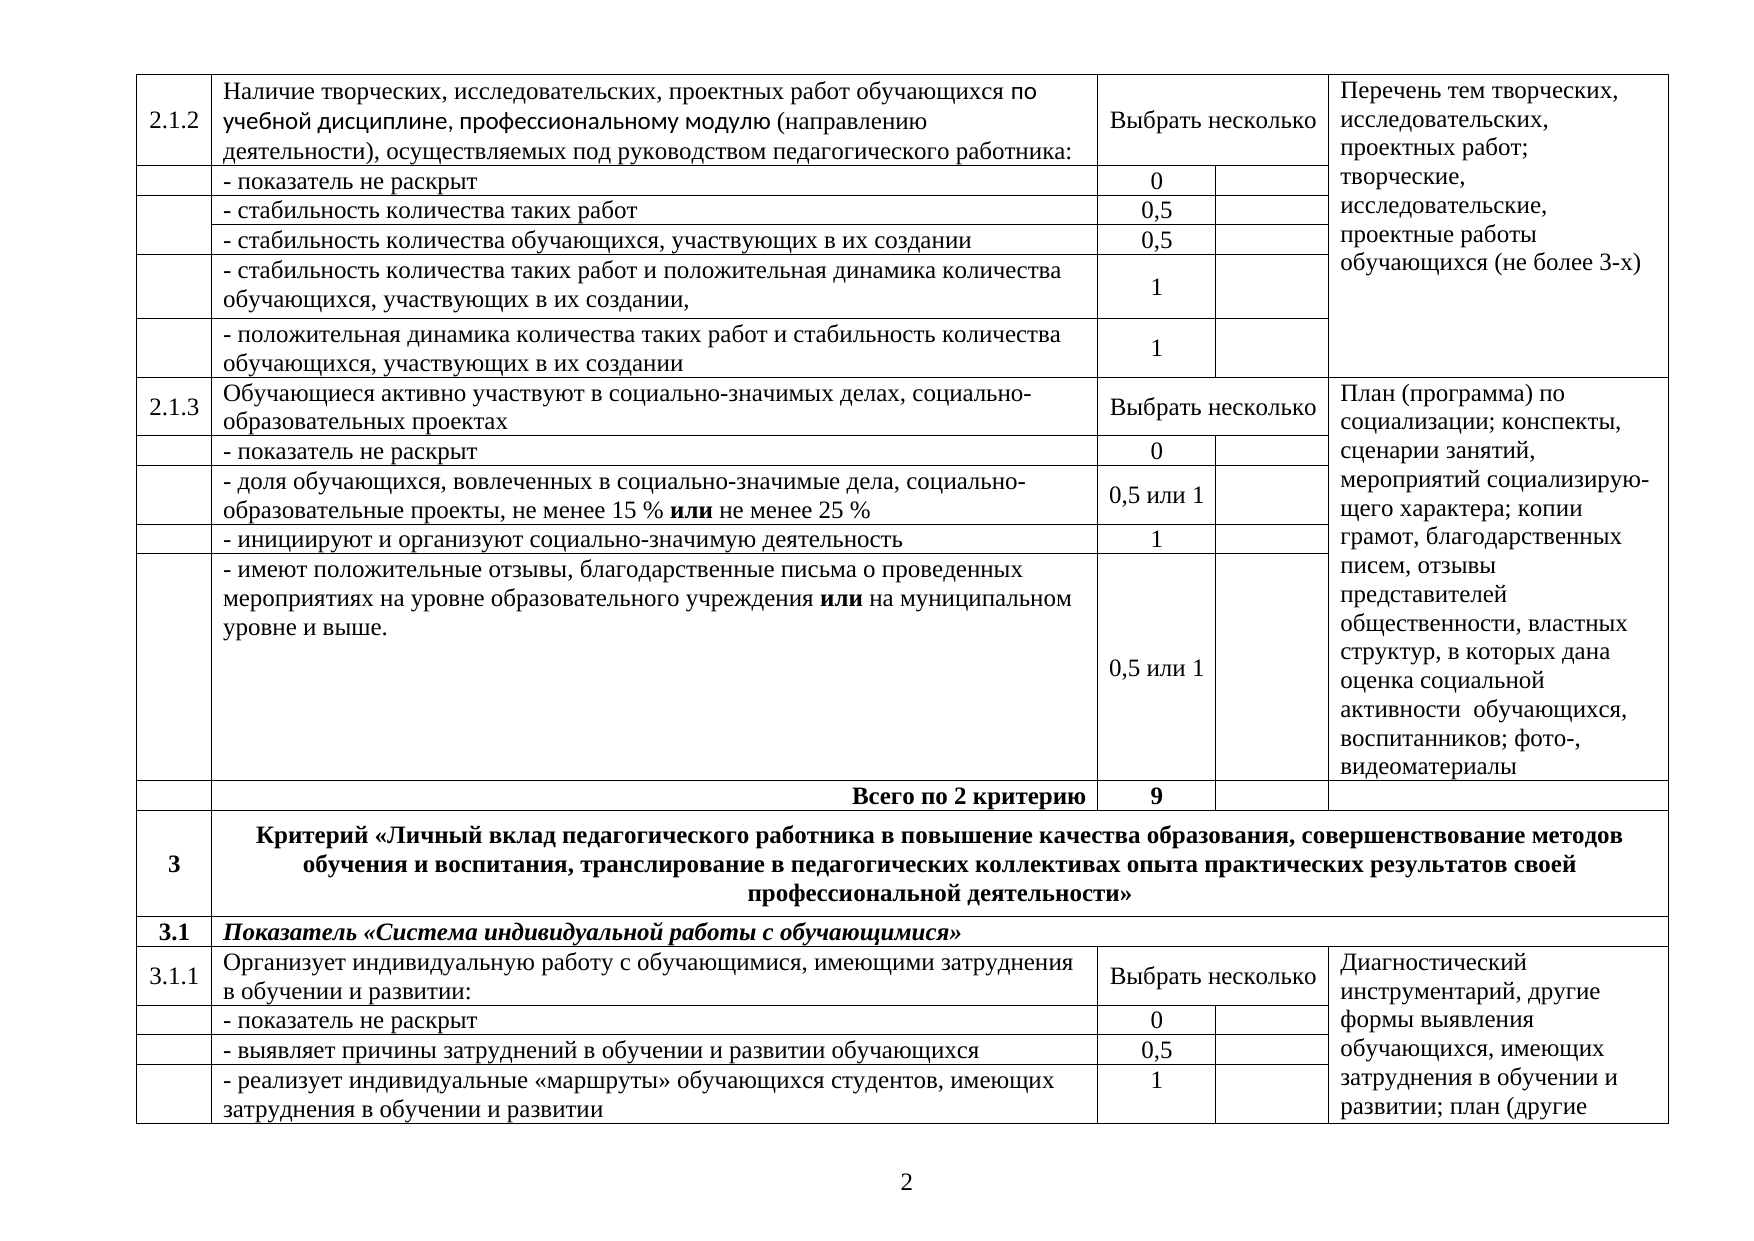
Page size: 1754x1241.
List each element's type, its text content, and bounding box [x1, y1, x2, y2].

table_cell [1216, 319, 1328, 377]
table_cell [137, 554, 211, 780]
table_cell [137, 319, 211, 377]
table_cell [1329, 781, 1668, 810]
table_cell 0,5 [1098, 1035, 1215, 1064]
table_cell [137, 436, 211, 465]
table_cell [1216, 1065, 1328, 1123]
table_cell [1216, 225, 1328, 254]
table_cell 0 [1098, 436, 1215, 465]
table_cell Выбрать несколько [1098, 947, 1328, 1004]
table_cell [137, 1035, 211, 1064]
table_cell - инициируют и организуют социально-значимую деятельность [212, 525, 1097, 553]
table_cell - выявляет причины затруднений в обучении и развитии обучающихся [212, 1035, 1097, 1064]
table_cell 0,5 [1098, 196, 1215, 224]
table_cell [137, 466, 211, 523]
table_cell [1216, 466, 1328, 523]
table_cell Показатель «Система индивидуальной работы с обучающимися» [212, 917, 1668, 946]
table_cell [1216, 255, 1328, 318]
table_cell - показатель не раскрыт [212, 1006, 1097, 1034]
table_cell Наличие творческих, исследовательских, проектных работ обучающихся по учебной дисциплине, профессиональному модулю (направлению деятельности), осуществляемых под руководством педагогического работника: [212, 75, 1097, 165]
table_cell [1216, 166, 1328, 194]
table_cell - показатель не раскрыт [212, 436, 1097, 465]
table_cell [137, 1006, 211, 1034]
table_cell Диагностический инструментарий, другие формы выявления обучающихся, имеющих затруднения в обучении и развитии; план (другие формы), отражающий индивидуальную работу с обучающимися, имеющими затруднения в обучении и развитии; индивидуальный «маршрут» обучения обучающихся, воспитанников (не менее 2-х) [1329, 947, 1668, 1123]
table_cell [1216, 436, 1328, 465]
table_cell 0,5 или 1 [1098, 466, 1215, 523]
table_cell План (программа) по социализации; конспекты, сценарии занятий, мероприятий социализирую-щего характера; копии грамот, благодарственных писем, отзывы представителей общественности, властных структур, в которых дана оценка социальной активности обучающихся, воспитанников; фото-, видеоматериалы [1329, 378, 1668, 780]
table_cell 1 [1098, 525, 1215, 553]
table_cell 2.1.3 [137, 378, 211, 435]
table_cell Перечень тем творческих, исследовательских, проектных работ; творческие, исследовательские, проектные работы обучающихся (не более 3-х) [1329, 75, 1668, 377]
table_cell [1216, 1035, 1328, 1064]
table_cell 3.1 [137, 917, 211, 946]
table_cell - стабильность количества таких работ [212, 196, 1097, 224]
table_cell 0,5 или 1 [1098, 554, 1215, 780]
table_cell Всего по 2 критерию [212, 781, 1097, 810]
table_cell [1216, 554, 1328, 780]
table_cell - доля обучающихся, вовлеченных в социально-значимые дела, социально-образовательные проекты, не менее 15 % или не менее 25 % [212, 466, 1097, 523]
table_cell - стабильность количества обучающихся, участвующих в их создании [212, 225, 1097, 254]
table_cell 3.1.1 [137, 947, 211, 1004]
table_cell 1 [1098, 255, 1215, 318]
table_cell [1216, 781, 1328, 810]
table_cell Выбрать несколько [1098, 378, 1328, 435]
table_cell [137, 166, 211, 194]
table_cell 3 [137, 811, 211, 916]
table_cell [1216, 525, 1328, 553]
table_cell - положительная динамика количества таких работ и стабильность количества обучающихся, участвующих в их создании [212, 319, 1097, 377]
table_cell - стабильность количества таких работ и положительная динамика количества обучающихся, участвующих в их создании, [212, 255, 1097, 318]
table_cell 0 [1098, 1006, 1215, 1034]
table_cell [137, 196, 211, 254]
table_cell [137, 255, 211, 318]
table_cell Выбрать несколько [1098, 75, 1328, 165]
table_cell 9 [1098, 781, 1215, 810]
table_cell 1 [1098, 1065, 1215, 1123]
table_cell Обучающиеся активно участвуют в социально-значимых делах, социально-образовательных проектах [212, 378, 1097, 435]
table_cell Организует индивидуальную работу с обучающимися, имеющими затруднения в обучении и развитии: [212, 947, 1097, 1004]
table_cell [137, 781, 211, 810]
table_cell - имеют положительные отзывы, благодарственные письма о проведенных мероприятиях на уровне образовательного учреждения или на муниципальном уровне и выше. [212, 554, 1097, 780]
table_cell - реализует индивидуальные «маршруты» обучающихся студентов, имеющих затруднения в обучении и развитии [212, 1065, 1097, 1123]
table_cell [137, 525, 211, 553]
table_cell 1 [1098, 319, 1215, 377]
table_cell [1216, 196, 1328, 224]
table_cell 2.1.2 [137, 75, 211, 165]
table_cell [1216, 1006, 1328, 1034]
table_cell [137, 1065, 211, 1123]
table_cell Критерий «Личный вклад педагогического работника в повышение качества образования, совершенствование методов обучения и воспитания, транслирование в педагогических коллективах опыта практических результатов своей профессиональной деятельности» [212, 811, 1668, 916]
table_cell - показатель не раскрыт [212, 166, 1097, 194]
table_cell 0 [1098, 166, 1215, 194]
table_cell 0,5 [1098, 225, 1215, 254]
